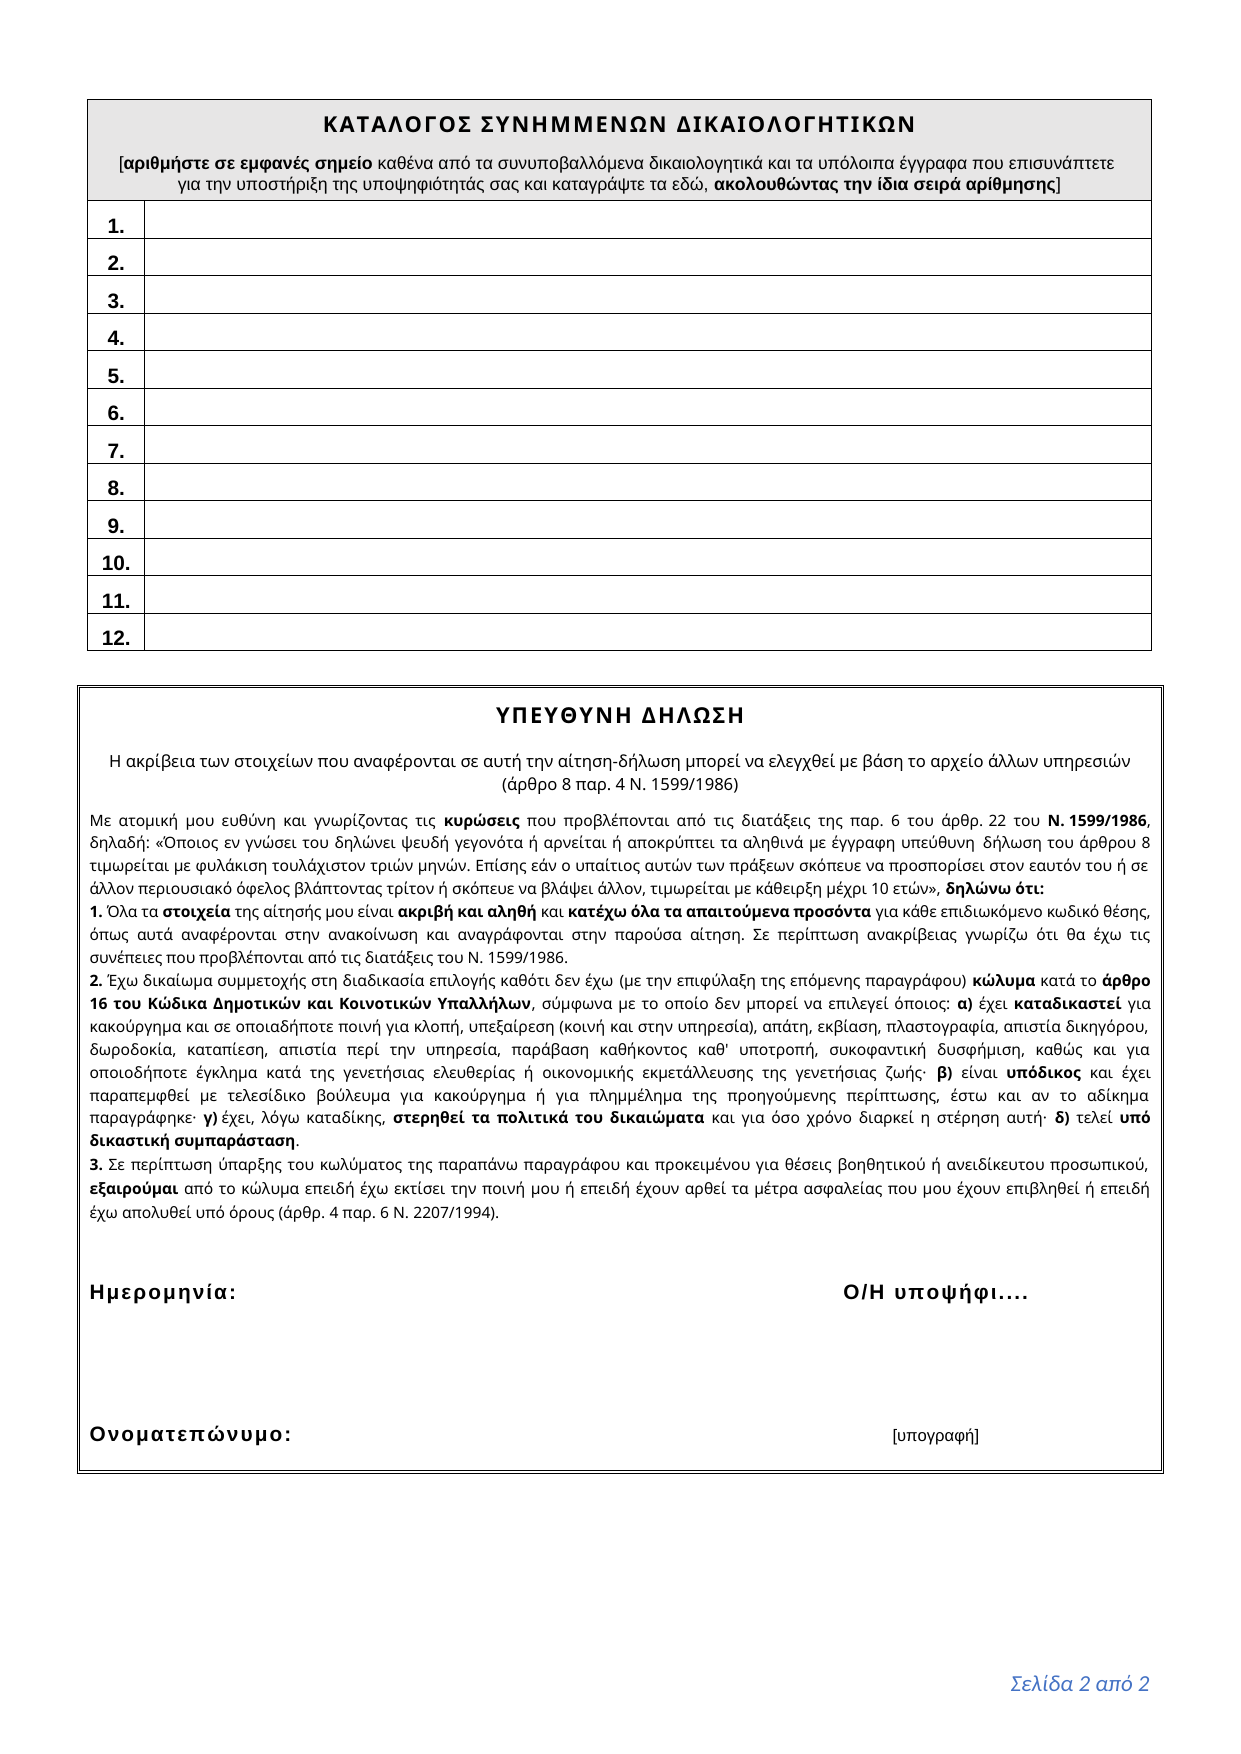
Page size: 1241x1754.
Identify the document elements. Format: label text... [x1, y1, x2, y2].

table_cell Ονοματεπώνυμο: [80, 1304, 709, 1470]
table_cell Ο/Η υποψήφι.... [709, 1230, 1161, 1304]
table_cell 7. [88, 426, 144, 463]
table_cell 4. [88, 314, 144, 350]
table_cell 12. [88, 614, 144, 650]
table_cell [145, 276, 1151, 313]
table_cell [145, 539, 1151, 575]
table_cell 1. [88, 201, 144, 238]
table_cell 6. [88, 389, 144, 425]
table_cell 3. [88, 276, 144, 313]
table_cell Ημερομηνία: [80, 1230, 709, 1304]
table_cell [145, 614, 1151, 650]
table_cell 8. [88, 464, 144, 500]
table_cell 5. [88, 351, 144, 388]
table_cell [145, 576, 1151, 613]
table_cell [υπογραφή] [709, 1304, 1161, 1470]
table_header ΥΠΕΥΘΥΝΗ ΔΗΛΩΣΗ [80, 688, 1161, 742]
table_cell 11. [88, 576, 144, 613]
table_cell 9. [88, 501, 144, 538]
table_cell [145, 501, 1151, 538]
table_cell [145, 426, 1151, 463]
table_cell Η ακρίβεια των στοιχείων που αναφέρονται σε αυτή την αίτηση-δήλωση μπορεί να ελεγχθεί με βάση το αρχείο άλλων υπηρεσιών (άρθρο 8 παρ. 4 Ν. 1599/1986) [80, 742, 1161, 803]
table_cell [145, 351, 1151, 388]
table_cell [145, 314, 1151, 350]
table_cell 10. [88, 539, 144, 575]
table_cell 2. [88, 239, 144, 275]
table_cell [145, 464, 1151, 500]
table_cell Με ατομική μου ευθύνη και γνωρίζοντας τις κυρώσεις που προβλέπονται από τις διατάξεις της παρ. 6 του άρθρ. 22 του Ν. 1599/1986, δηλαδή: «Όποιος εν γνώσει του δηλώνει ψευδή γεγονότα ή αρνείται ή αποκρύπτει τα αληθινά με έγγραφη υπεύθυνη δήλωση του άρθρου 8 τιμωρείται με φυλάκιση τουλάχιστον τριών μηνών. Επίσης εάν ο υπαίτιος αυτών των πράξεων σκόπευε να προσπορίσει στον εαυτόν του ή σε άλλον περιουσιακό όφελος βλάπτοντας τρίτον ή σκόπευε να βλάψει άλλον, τιμωρείται με κάθειρξη μέχρι 10 ετών», δηλώνω ότι: 1. Όλα τα στοιχεία της αίτησής μου είναι ακριβή και αληθή και κατέχω όλα τα απαιτούμενα προσόντα για κάθε επιδιωκόμενο κωδικό θέσης, όπως αυτά αναφέρονται στην ανακοίνωση και αναγράφονται στην παρούσα αίτηση. Σε περίπτωση ανακρίβειας γνωρίζω ότι θα έχω τις συνέπειες που προβλέπονται από τις διατάξεις του Ν. 1599/1986. 2. Έχω δικαίωμα συμμετοχής στη διαδικασία επιλογής καθότι δεν έχω (με την επιφύλαξη της επόμενης παραγράφου) κώλυμα κατά το άρθρο 16 του Κώδικα Δημοτικών και Κοινοτικών Υπαλλήλων, σύμφωνα με το οποίο δεν μπορεί να επιλεγεί όποιος: α) έχει καταδικαστεί για κακούργημα και σε οποιαδήποτε ποινή για κλοπή, υπεξαίρεση (κοινή και στην υπηρεσία), απάτη, εκβίαση, πλαστογραφία, απιστία δικηγόρου, δωροδοκία, καταπίεση, απιστία περί την υπηρεσία, παράβαση καθήκοντος καθ' υποτροπή, συκοφαντική δυσφήμιση, καθώς και για οποιοδήποτε έγκλημα κατά της γενετήσιας ελευθερίας ή οικονομικής εκμετάλλευσης της γενετήσιας ζωής· β) είναι υπόδικος και έχει παραπεμφθεί με τελεσίδικο βούλευμα για κακούργημα ή για πλημμέλημα της προηγούμενης περίπτωσης, έστω και αν το αδίκημα παραγράφηκε· γ) έχει, λόγω καταδίκης, στερηθεί τα πολιτικά του δικαιώματα και για όσο χρόνο διαρκεί η στέρηση αυτή· δ) τελεί υπό δικαστική συμπαράσταση. 3. Σε περίπτωση ύπαρξης του κωλύματος της παραπάνω παραγράφου και προκειμένου για θέσεις βοηθητικού ή ανειδίκευτου προσωπικού, εξαιρούμαι από το κώλυμα επειδή έχω εκτίσει την ποινή μου ή επειδή έχουν αρθεί τα μέτρα ασφαλείας που μου έχουν επιβληθεί ή επειδή έχω απολυθεί υπό όρους (άρθρ. 4 παρ. 6 Ν. 2207/1994). [80, 804, 1161, 1229]
table_header ΚΑΤΑΛΟΓΟΣ ΣΥΝΗΜΜΕΝΩΝ ΔΙΚΑΙΟΛΟΓΗΤΙΚΩΝ [88, 100, 1151, 145]
table_cell [145, 389, 1151, 425]
table_cell [αριθμήστε σε εμφανές σημείο καθένα από τα συνυποβαλλόμενα δικαιολογητικά και τα υπόλοιπα έγγραφα που επισυνάπτετε για την υποστήριξη της υποψηφιότητάς σας και καταγράψτε τα εδώ, ακολουθώντας την ίδια σειρά αρίθμησης] [88, 145, 1151, 200]
table_cell [145, 239, 1151, 275]
table_cell [145, 201, 1151, 238]
